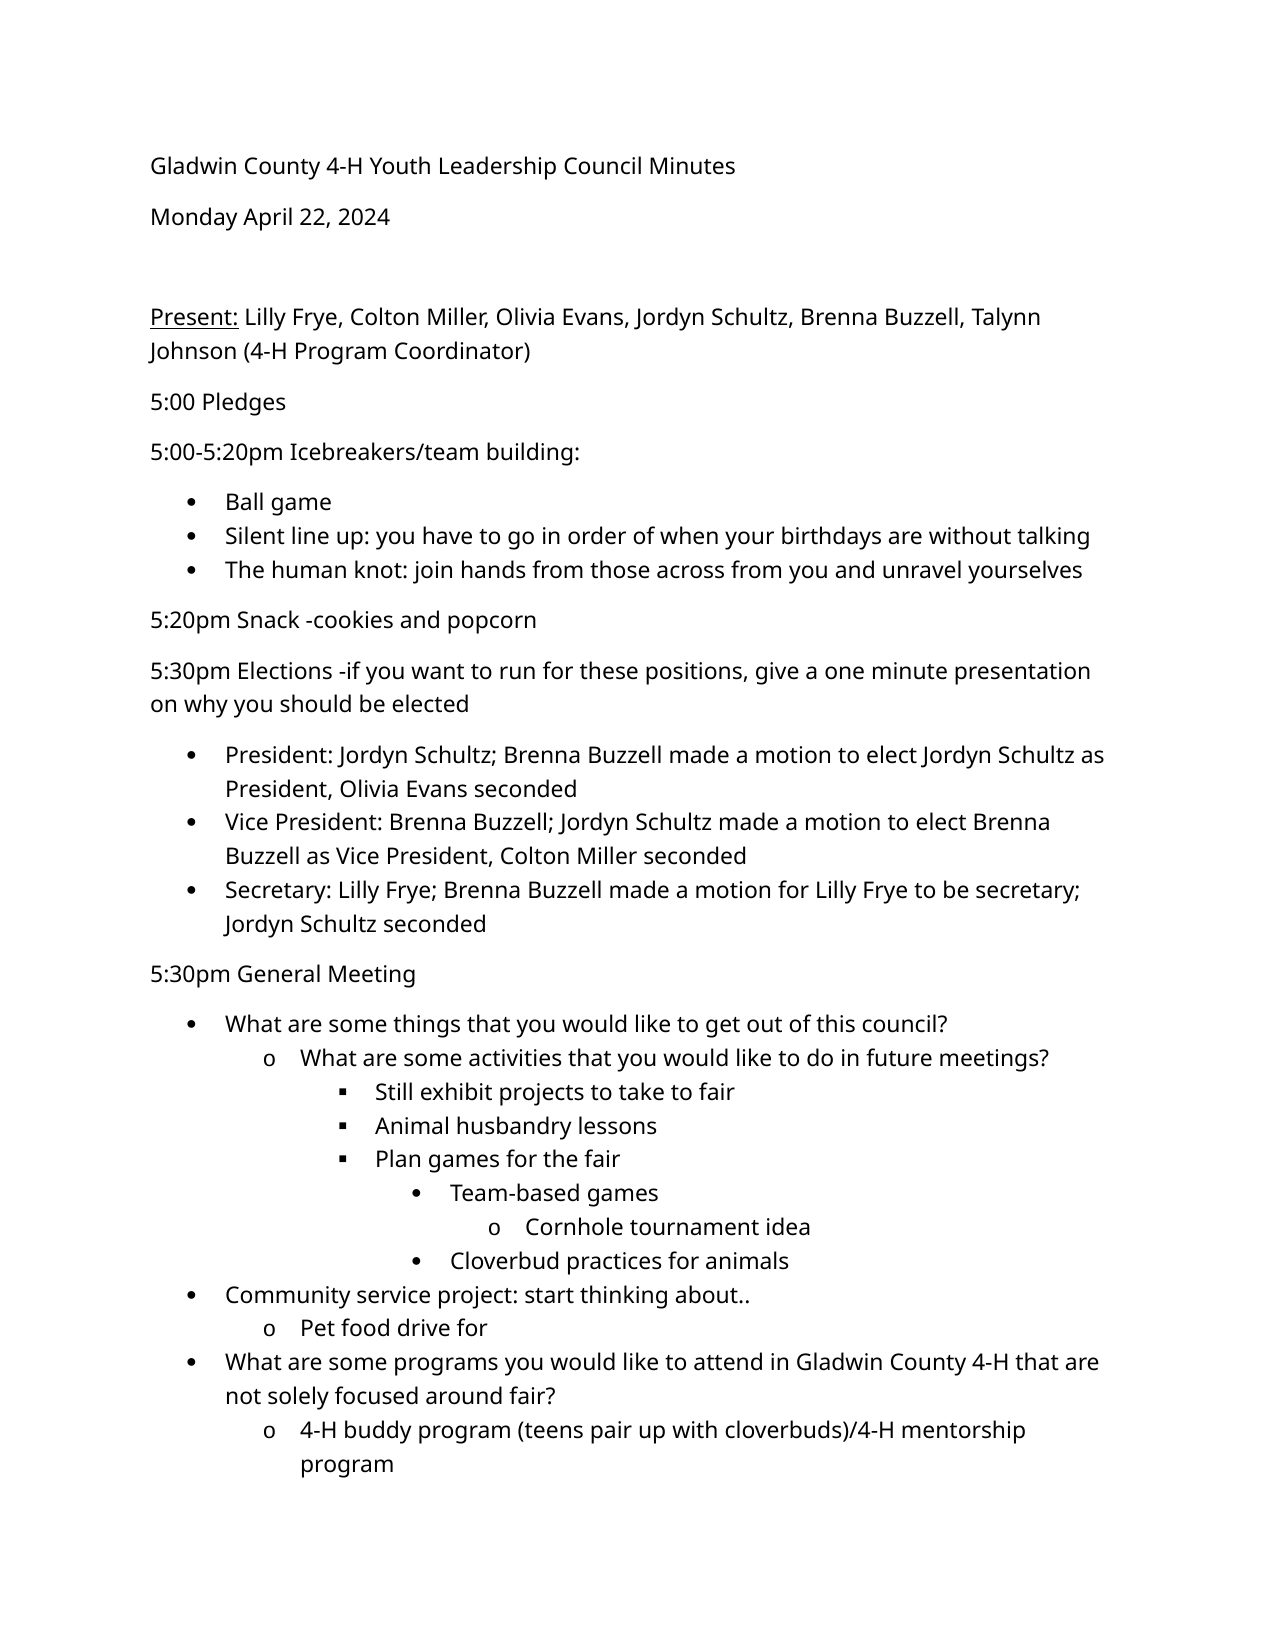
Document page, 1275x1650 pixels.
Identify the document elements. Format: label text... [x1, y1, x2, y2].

text 5:30pm General Meeting [150, 958, 1125, 989]
list The human knot: join hands from those across from you and unravel yourselves [187, 554, 1125, 585]
list Still exhibit projects to take to fair [337, 1076, 1125, 1107]
list Pet food drive for [262, 1312, 1125, 1344]
list Silent line up: you have to go in order of when your birthdays are without talking [187, 520, 1125, 551]
list Cloverbud practices for animals [412, 1245, 1125, 1276]
list Ball game [187, 486, 1125, 517]
list Plan games for the fair [337, 1143, 1125, 1175]
list Secretary: Lilly Frye; Brenna Buzzell made a motion for Lilly Frye to be secretary; Jordyn Schultz seconded [187, 874, 1125, 939]
text Gladwin County 4-H Youth Leadership Council Minutes [150, 150, 1125, 181]
text 5:00-5:20pm Icebreakers/team building: [150, 436, 1125, 467]
text 5:30pm Elections -if you want to run for these positions, give a one minute presentation on why you should be elected [150, 654, 1125, 719]
list Vice President: Brenna Buzzell; Jordyn Schultz made a motion to elect Brenna Buzzell as Vice President, Colton Miller seconded [187, 806, 1125, 871]
list What are some things that you would like to get out of this council? [187, 1008, 1125, 1039]
text 5:00 Pledges [150, 385, 1125, 417]
text Present: Lilly Frye, Colton Miller, Olivia Evans, Jordyn Schultz, Brenna Buzzell, Talynn Johnson (4-H Program Coordinator) [150, 301, 1125, 366]
list Community service project: start thinking about.. [187, 1278, 1125, 1310]
text Monday April 22, 2024 [150, 200, 1125, 232]
list Animal husbandry lessons [337, 1110, 1125, 1141]
list What are some activities that you would like to do in future meetings? [262, 1042, 1125, 1073]
list Team-based games [412, 1177, 1125, 1208]
text 5:20pm Snack -cookies and popcorn [150, 604, 1125, 635]
list President: Jordyn Schultz; Brenna Buzzell made a motion to elect Jordyn Schultz as President, Olivia Evans seconded [187, 739, 1125, 804]
list 4-H buddy program (teens pair up with cloverbuds)/4-H mentorship program [262, 1414, 1125, 1479]
list What are some programs you would like to attend in Gladwin County 4-H that are not solely focused around fair? [187, 1346, 1125, 1411]
list Cornhole tournament idea [487, 1211, 1125, 1242]
